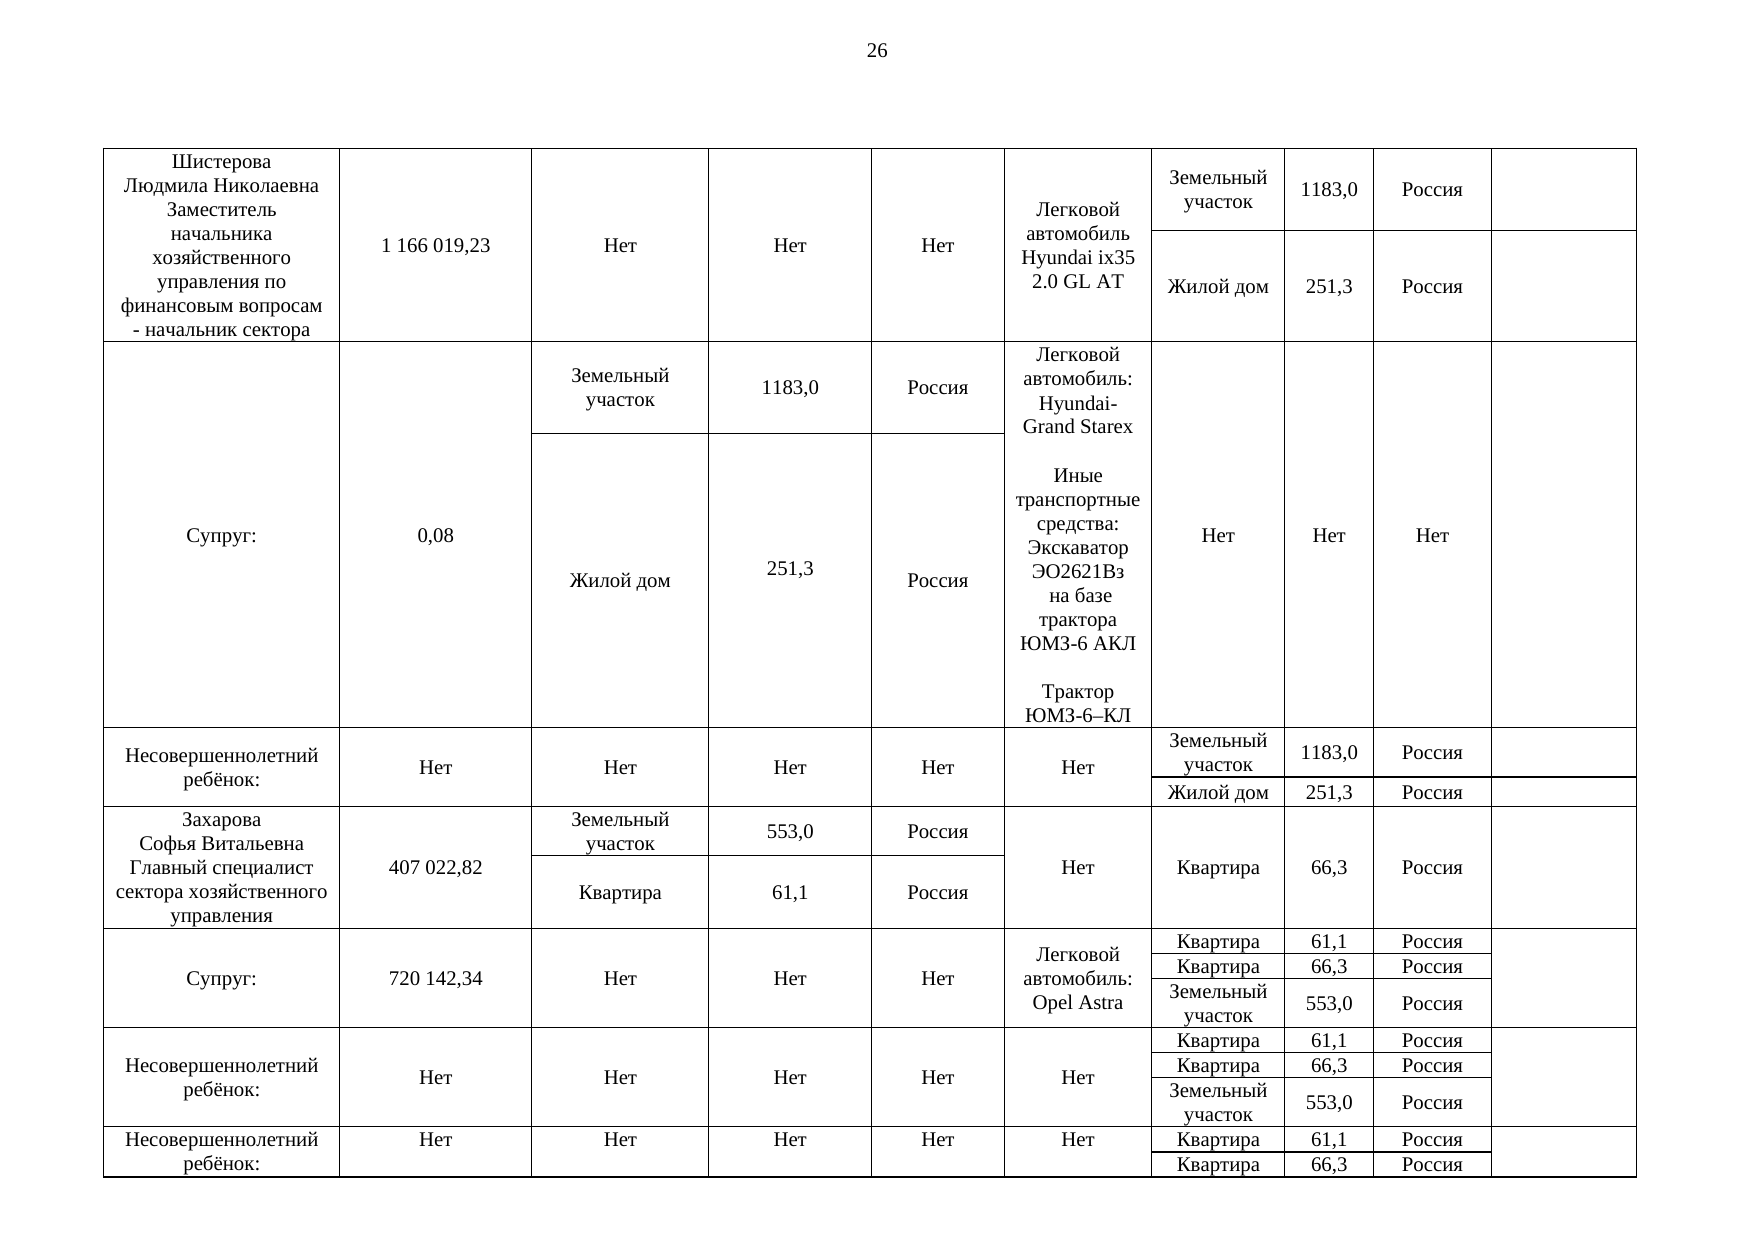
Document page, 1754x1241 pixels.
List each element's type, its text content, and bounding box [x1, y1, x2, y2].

table_cell Нет [872, 1127, 1004, 1176]
table_cell Жилой дом [1152, 231, 1284, 341]
table_cell Россия [1374, 1028, 1491, 1052]
table_cell 1183,0 [709, 342, 871, 432]
table_cell Легковой автомобиль Hyundai ix35 2.0 GL AT [1005, 149, 1151, 341]
table_cell 61,1 [1285, 929, 1373, 953]
table_cell 66,3 [1285, 954, 1373, 978]
table_cell Квартира [1152, 1053, 1284, 1077]
table_cell Россия [872, 807, 1004, 855]
table_cell Несовершеннолетний ребёнок: [104, 1028, 339, 1126]
table_cell Супруг: [104, 929, 339, 1027]
table_cell Россия [872, 856, 1004, 927]
table_cell [1492, 778, 1636, 806]
table_cell Нет [709, 728, 871, 806]
table_cell [1492, 807, 1636, 927]
table_cell Земельный участок [1152, 728, 1284, 776]
table_cell Жилой дом [532, 434, 708, 727]
table_cell Нет [1005, 807, 1151, 927]
table_cell 553,0 [709, 807, 871, 855]
table_cell Нет [340, 1028, 531, 1126]
table_cell 553,0 [1285, 979, 1373, 1027]
table_cell Россия [1374, 979, 1491, 1027]
table_cell Россия [1374, 954, 1491, 978]
table_cell Нет [709, 1028, 871, 1126]
table_cell [1492, 1028, 1636, 1126]
table_cell [1492, 1127, 1636, 1176]
table_cell Россия [1374, 1127, 1491, 1151]
table_cell 720 142,34 [340, 929, 531, 1027]
table_cell Квартира [1152, 929, 1284, 953]
table_cell Земельный участок [532, 342, 708, 432]
table_cell Нет [872, 149, 1004, 341]
table_cell [1492, 149, 1636, 230]
table_cell 553,0 [1285, 1078, 1373, 1126]
table_cell 1 166 019,23 [340, 149, 531, 341]
table_cell 66,3 [1285, 1153, 1373, 1176]
table_cell Россия [1374, 778, 1491, 806]
table_cell Шистерова Людмила Николаевна Заместитель начальника хозяйственного управления по финансовым вопросам - начальник сектора [104, 149, 339, 341]
table_cell Квартира [1152, 1127, 1284, 1151]
table_cell 61,1 [1285, 1127, 1373, 1151]
table_cell Земельный участок [1152, 149, 1284, 230]
table_cell Нет [709, 929, 871, 1027]
table_cell 251,3 [1285, 778, 1373, 806]
table_cell Захарова Софья Витальевна Главный специалист сектора хозяйственного управления [104, 807, 339, 927]
table_cell Нет [340, 728, 531, 806]
table_cell 407 022,82 [340, 807, 531, 927]
table_cell Нет [1152, 342, 1284, 727]
table_cell Нет [1374, 342, 1491, 727]
table_cell [1492, 728, 1636, 776]
table_cell Легковой автомобиль: Hyundai-Grand Starex Иные транспортные средства: Экскаватор ЭО2621Вз на базе трактора ЮМЗ-6 АКЛ Трактор ЮМЗ-6–КЛ [1005, 342, 1151, 727]
table_cell [1492, 929, 1636, 1027]
table_cell 251,3 [709, 434, 871, 727]
table_cell Нет [709, 149, 871, 341]
table_cell Россия [872, 342, 1004, 432]
table_cell Земельный участок [1152, 1078, 1284, 1126]
table_cell 251,3 [1285, 231, 1373, 341]
table_cell Россия [1374, 1078, 1491, 1126]
table_cell Нет [532, 728, 708, 806]
table_cell 66,3 [1285, 807, 1373, 927]
table_cell Нет [872, 1028, 1004, 1126]
table_cell Квартира [1152, 807, 1284, 927]
table_cell 0,08 [340, 342, 531, 727]
table_cell Квартира [1152, 1028, 1284, 1052]
table_cell Жилой дом [1152, 778, 1284, 806]
table_cell Россия [1374, 929, 1491, 953]
table_cell Нет [340, 1127, 531, 1176]
table_cell Легковой автомобиль: Opel Astra [1005, 929, 1151, 1027]
table_cell Нет [872, 728, 1004, 806]
table_cell 61,1 [1285, 1028, 1373, 1052]
table_cell Нет [709, 1127, 871, 1176]
table_cell Нет [532, 929, 708, 1027]
table_cell Несовершеннолетний ребёнок: [104, 1127, 339, 1176]
table_cell Россия [1374, 1053, 1491, 1077]
table_cell Нет [532, 1127, 708, 1176]
table_cell Нет [1285, 342, 1373, 727]
table_cell Земельный участок [532, 807, 708, 855]
table_cell Нет [532, 149, 708, 341]
table_cell Россия [1374, 231, 1491, 341]
table_cell Россия [872, 434, 1004, 727]
table_cell Нет [872, 929, 1004, 1027]
table_cell [1492, 231, 1636, 341]
table_cell 1183,0 [1285, 149, 1373, 230]
table_cell Нет [1005, 1028, 1151, 1126]
table_cell Несовершеннолетний ребёнок: [104, 728, 339, 806]
table_cell Россия [1374, 728, 1491, 776]
table_cell Россия [1374, 807, 1491, 927]
table_cell Квартира [1152, 954, 1284, 978]
table_cell Россия [1374, 1153, 1491, 1176]
table_cell Нет [1005, 1127, 1151, 1176]
table_cell Нет [532, 1028, 708, 1126]
table_cell 1183,0 [1285, 728, 1373, 776]
table_cell Нет [1005, 728, 1151, 806]
table_cell Квартира [1152, 1153, 1284, 1176]
table_cell Россия [1374, 149, 1491, 230]
table_cell 61,1 [709, 856, 871, 927]
table_cell [1492, 342, 1636, 727]
table_cell Квартира [532, 856, 708, 927]
table_cell Земельный участок [1152, 979, 1284, 1027]
table_cell Супруг: [104, 342, 339, 727]
table_cell 66,3 [1285, 1053, 1373, 1077]
